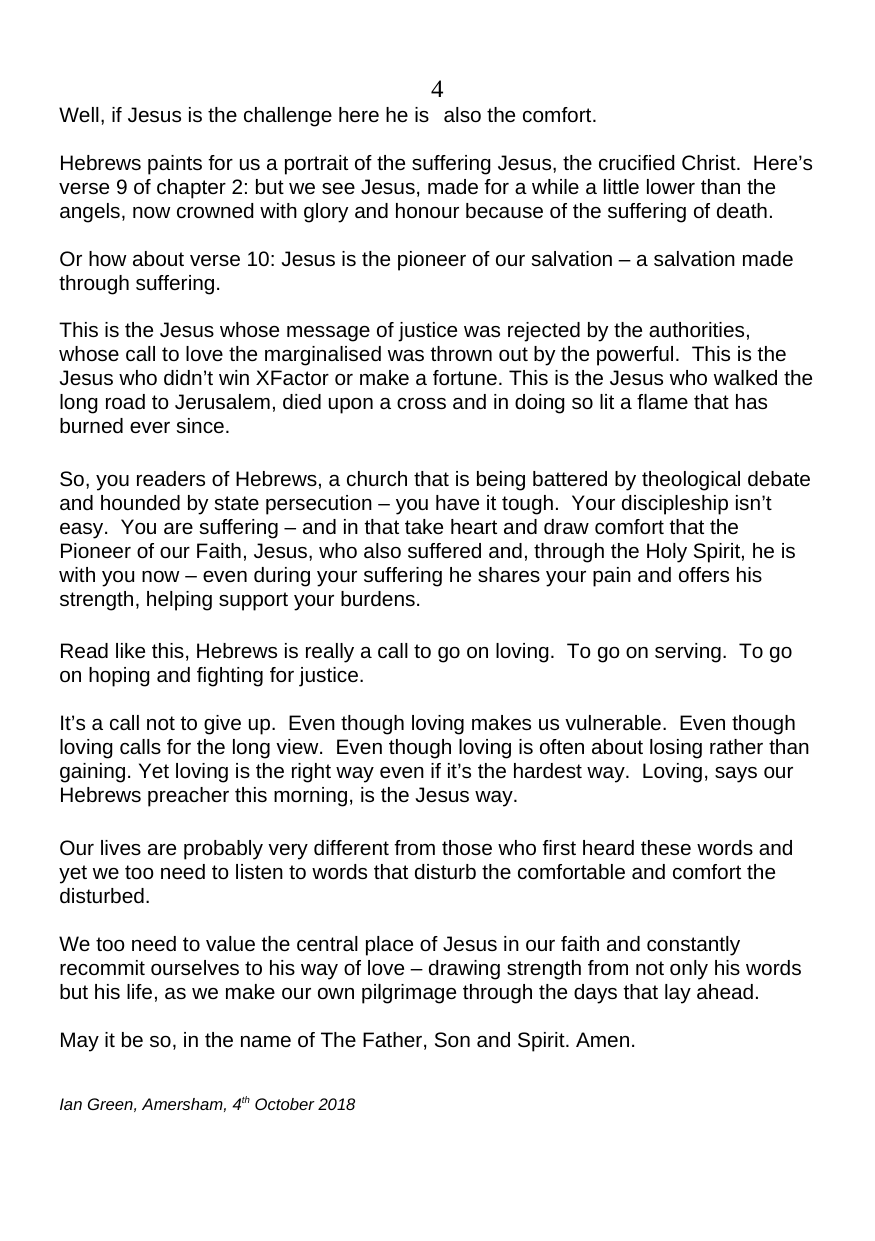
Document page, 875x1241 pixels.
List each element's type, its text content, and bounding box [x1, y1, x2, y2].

text May it be so, in the name of The Father, Son and Spirit. Amen. Ian Green, Amersham, 4th October 2018 [59, 1003, 815, 1114]
text Our lives are probably very different from those who first heard these words and yet we too need to listen to words that disturb the comfortable and comfort the disturbed. We too need to value the central place of Jesus in our faith and constantly recommit ourselves to his way of love – drawing strength from not only his words but his life, as we make our own pilgrimage through the days that lay ahead. [59, 836, 815, 1003]
text Well, if Jesus is the challenge here he is also the comfort. Hebrews paints for us a portrait of the suffering Jesus, the crucified Christ. Here’s verse 9 of chapter 2: but we see Jesus, made for a while a little lower than the angels, now crowned with glory and honour because of the suffering of death. Or how about verse 10: Jesus is the pioneer of our salvation – a salvation made through suffering. This is the Jesus whose message of justice was rejected by the authorities, whose call to love the marginalised was thrown out by the powerful. This is the Jesus who didn’t win XFactor or make a fortune. This is the Jesus who walked the long road to Jerusalem, died upon a cross and in doing so lit a flame that has burned ever since. [59, 103, 815, 467]
text Read like this, Hebrews is really a call to go on loving. To go on serving. To go on hoping and fighting for justice. It’s a call not to give up. Even though loving makes us vulnerable. Even though loving calls for the long view. Even though loving is often about losing rather than gaining. Yet loving is the right way even if it’s the hardest way. Loving, says our Hebrews preacher this morning, is the Jesus way. [59, 639, 815, 836]
text So, you readers of Hebrews, a church that is being battered by theological debate and hounded by state persecution – you have it tough. Your discipleship isn’t easy. You are suffering – and in that take heart and draw comfort that the Pioneer of our Faith, Jesus, who also suffered and, through the Holy Spirit, he is with you now – even during your suffering he shares your pain and offers his strength, helping support your burdens. [59, 467, 815, 639]
